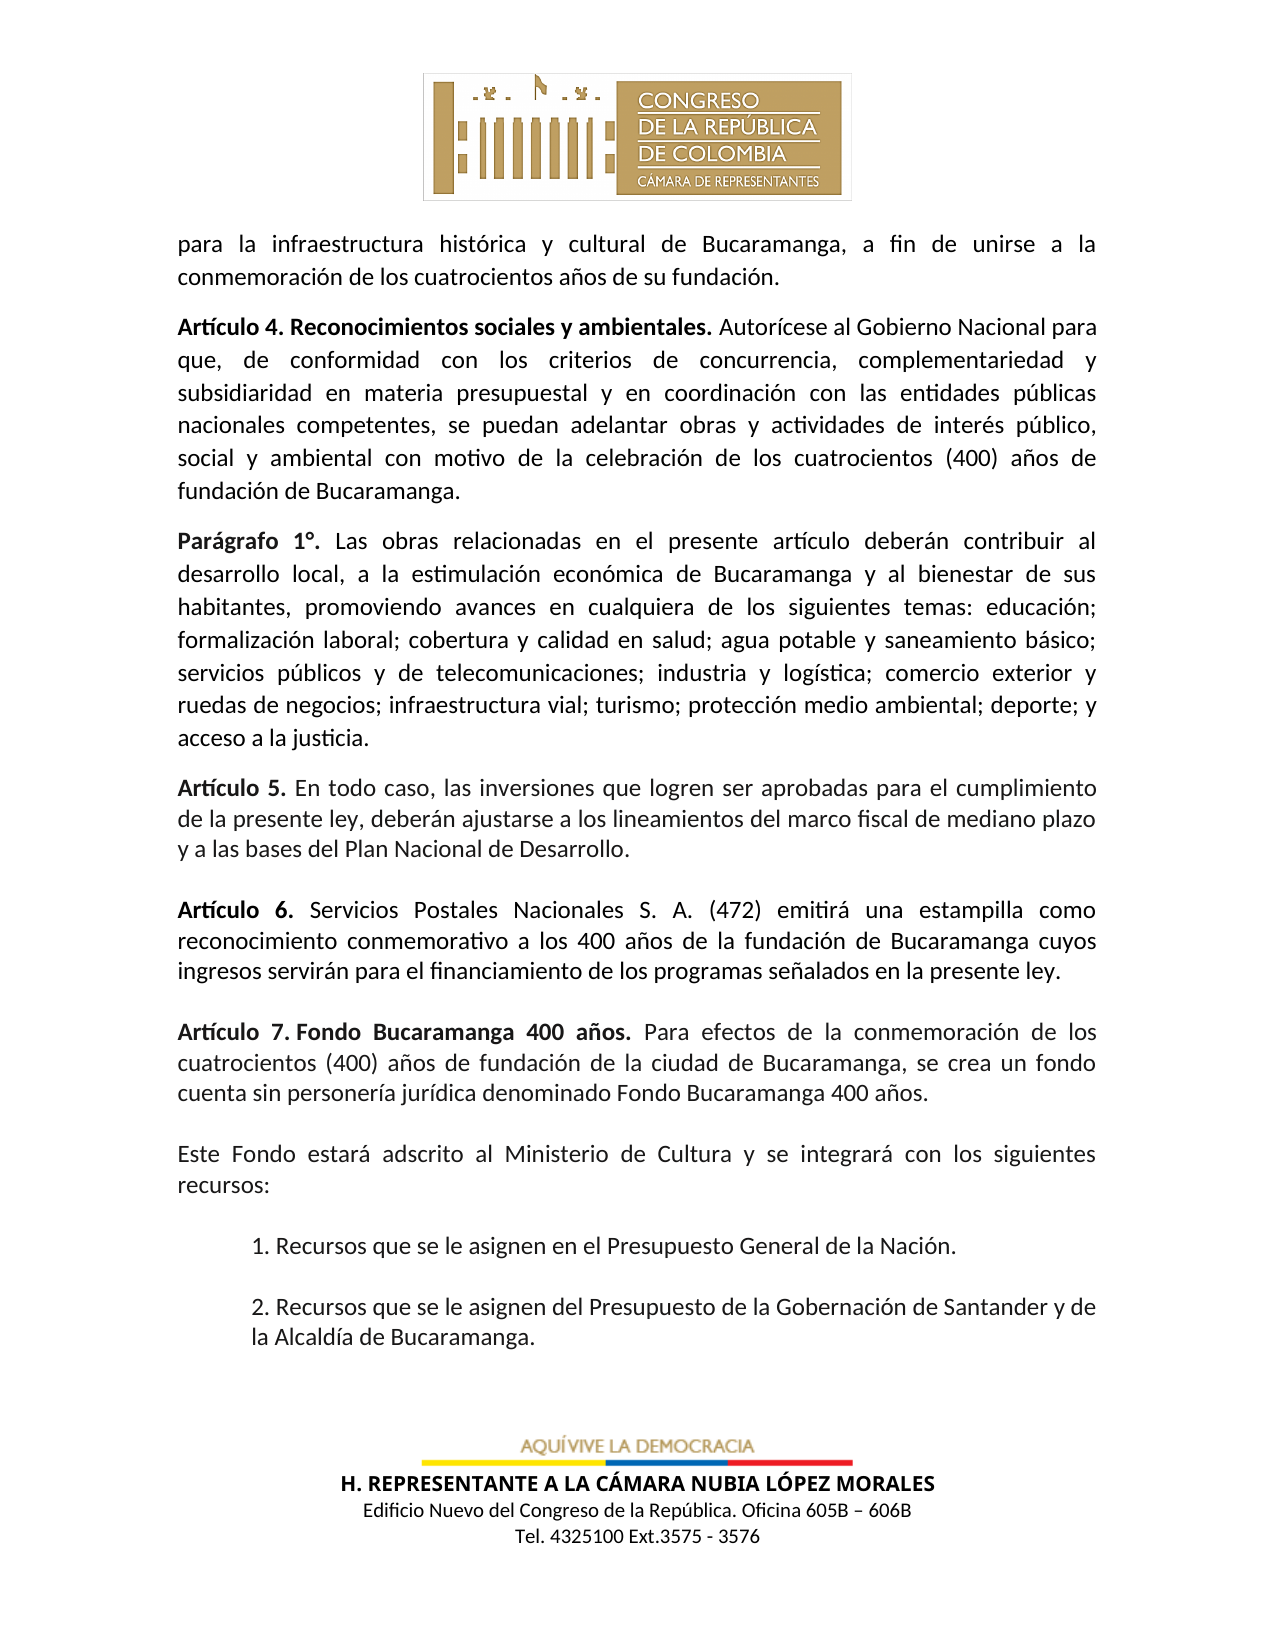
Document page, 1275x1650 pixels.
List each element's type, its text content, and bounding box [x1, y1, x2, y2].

picture [423, 73, 852, 201]
text Parágrafo 1°. Las obras relacionadas en el presente artículo deberán contribuir al desarrollo local, a la estimulación económica de Bucaramanga y al bienestar de sus habitantes, promoviendo avances en cualquiera de los siguientes temas: educación; formalización laboral; cobertura y calidad en salud; agua potable y saneamiento básico; servicios públicos y de telecomunicaciones; industria y logística; comercio exterior y ruedas de negocios; infraestructura vial; turismo; protección medio ambiental; deporte; y acceso a la justicia. [177, 525, 1098, 753]
text Este Fondo estará adscrito al Ministerio de Cultura y se integrará con los siguientes recursos: [177, 1138, 1098, 1199]
text Artículo 5. En todo caso, las inversiones que logren ser aprobadas para el cumplimiento de la presente ley, deberán ajustarse a los lineamientos del marco fiscal de mediano plazo y a las bases del Plan Nacional de Desarrollo. [177, 772, 1098, 864]
text Artículo 6. Servicios Postales Nacionales S. A. (472) emitirá una estampilla como reconocimiento conmemorativo a los 400 años de la fundación de Bucaramanga cuyos ingresos servirán para el financiamiento de los programas señalados en la presente ley. [177, 894, 1098, 986]
text 1. Recursos que se le asignen en el Presupuesto General de la Nación. [251, 1230, 1098, 1261]
text Artículo 7. Fondo Bucaramanga 400 años. Para efectos de la conmemoración de los cuatrocientos (400) años de fundación de la ciudad de Bucaramanga, se crea un fondo cuenta sin personería jurídica denominado Fondo Bucaramanga 400 años. [177, 1016, 1098, 1108]
text Artículo 4. Reconocimientos sociales y ambientales. Autorícese al Gobierno Nacional para que, de conformidad con los criterios de concurrencia, complementariedad y subsidiaridad en materia presupuestal y en coordinación con las entidades públicas nacionales competentes, se puedan adelantar obras y actividades de interés público, social y ambiental con motivo de la celebración de los cuatrocientos (400) años de fundación de Bucaramanga. [177, 311, 1098, 506]
picture [408, 1428, 867, 1469]
text 2. Recursos que se le asignen del Presupuesto de la Gobernación de Santander y de la Alcaldía de Bucaramanga. [251, 1291, 1098, 1352]
